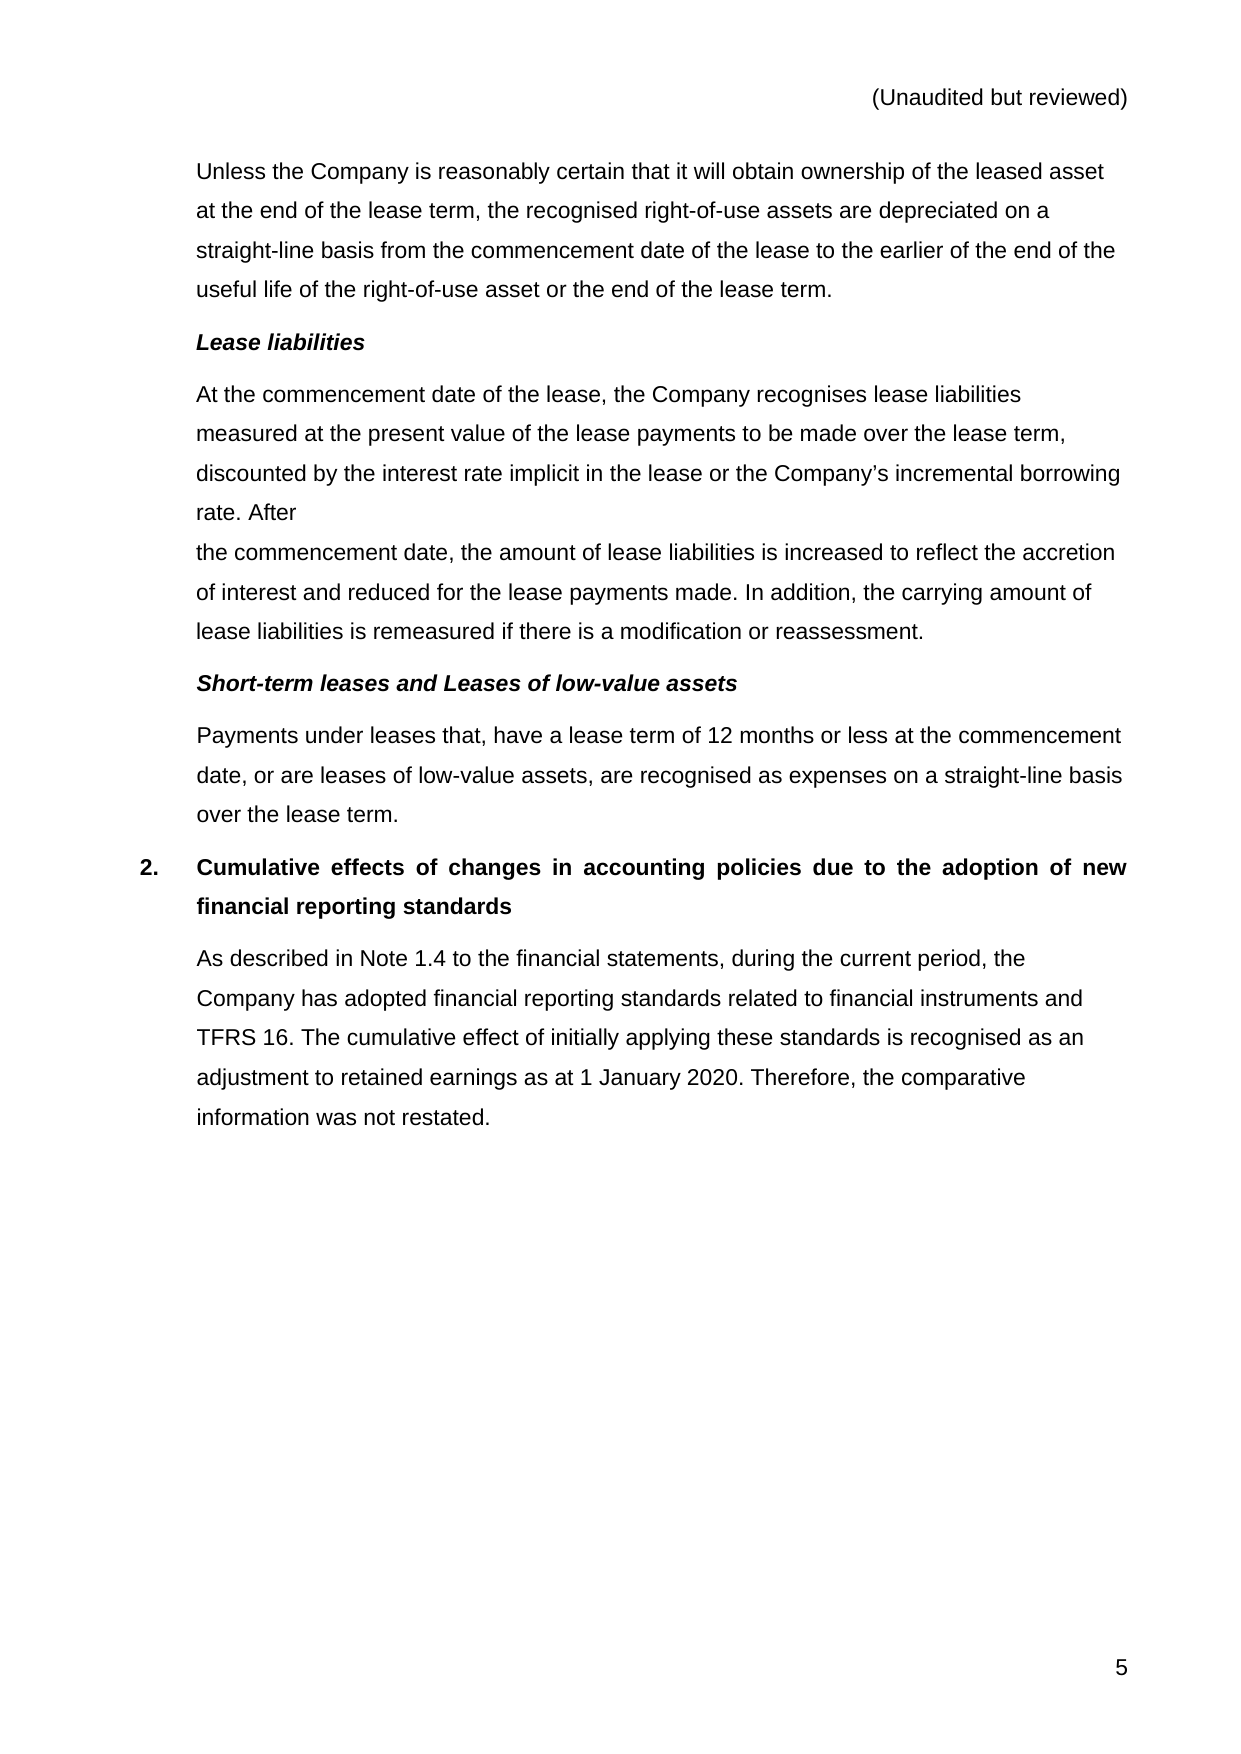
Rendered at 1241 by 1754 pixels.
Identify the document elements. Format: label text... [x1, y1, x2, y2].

text 2. Cumulative effects of changes in accounting policies due to the adoption of new financial reporting standards [139, 843, 1128, 922]
text As described in Note 1.4 to the financial statements, during the current period, the Company has adopted financial reporting standards related to financial instruments and TFRS 16. The cumulative effect of initially applying these standards is recognised as an adjustment to retained earnings as at 1 January 2020. Therefore, the comparative information was not restated. [139, 935, 1128, 1133]
text Unless the Company is reasonably certain that it will obtain ownership of the leased asset at the end of the lease term, the recognised right-of-use assets are depreciated on a straight-line basis from the commencement date of the lease to the earlier of the end of the useful life of the right-of-use asset or the end of the lease term. [196, 147, 1128, 306]
text Short-term leases and Leases of low-value assets [196, 660, 1128, 699]
text At the commencement date of the lease, the Company recognises lease liabilities measured at the present value of the lease payments to be made over the lease term, discounted by the interest rate implicit in the lease or the Company’s incremental borrowing rate. After the commencement date, the amount of lease liabilities is increased to reflect the accretion of interest and reduced for the lease payments made. In addition, the carrying amount of lease liabilities is remeasured if there is a modification or reassessment. [196, 370, 1128, 647]
text Lease liabilities [196, 318, 1128, 358]
text Payments under leases that, have a lease term of 12 months or less at the commencement date, or are leases of low-value assets, are recognised as expenses on a straight-line basis over the lease term. [196, 712, 1128, 831]
